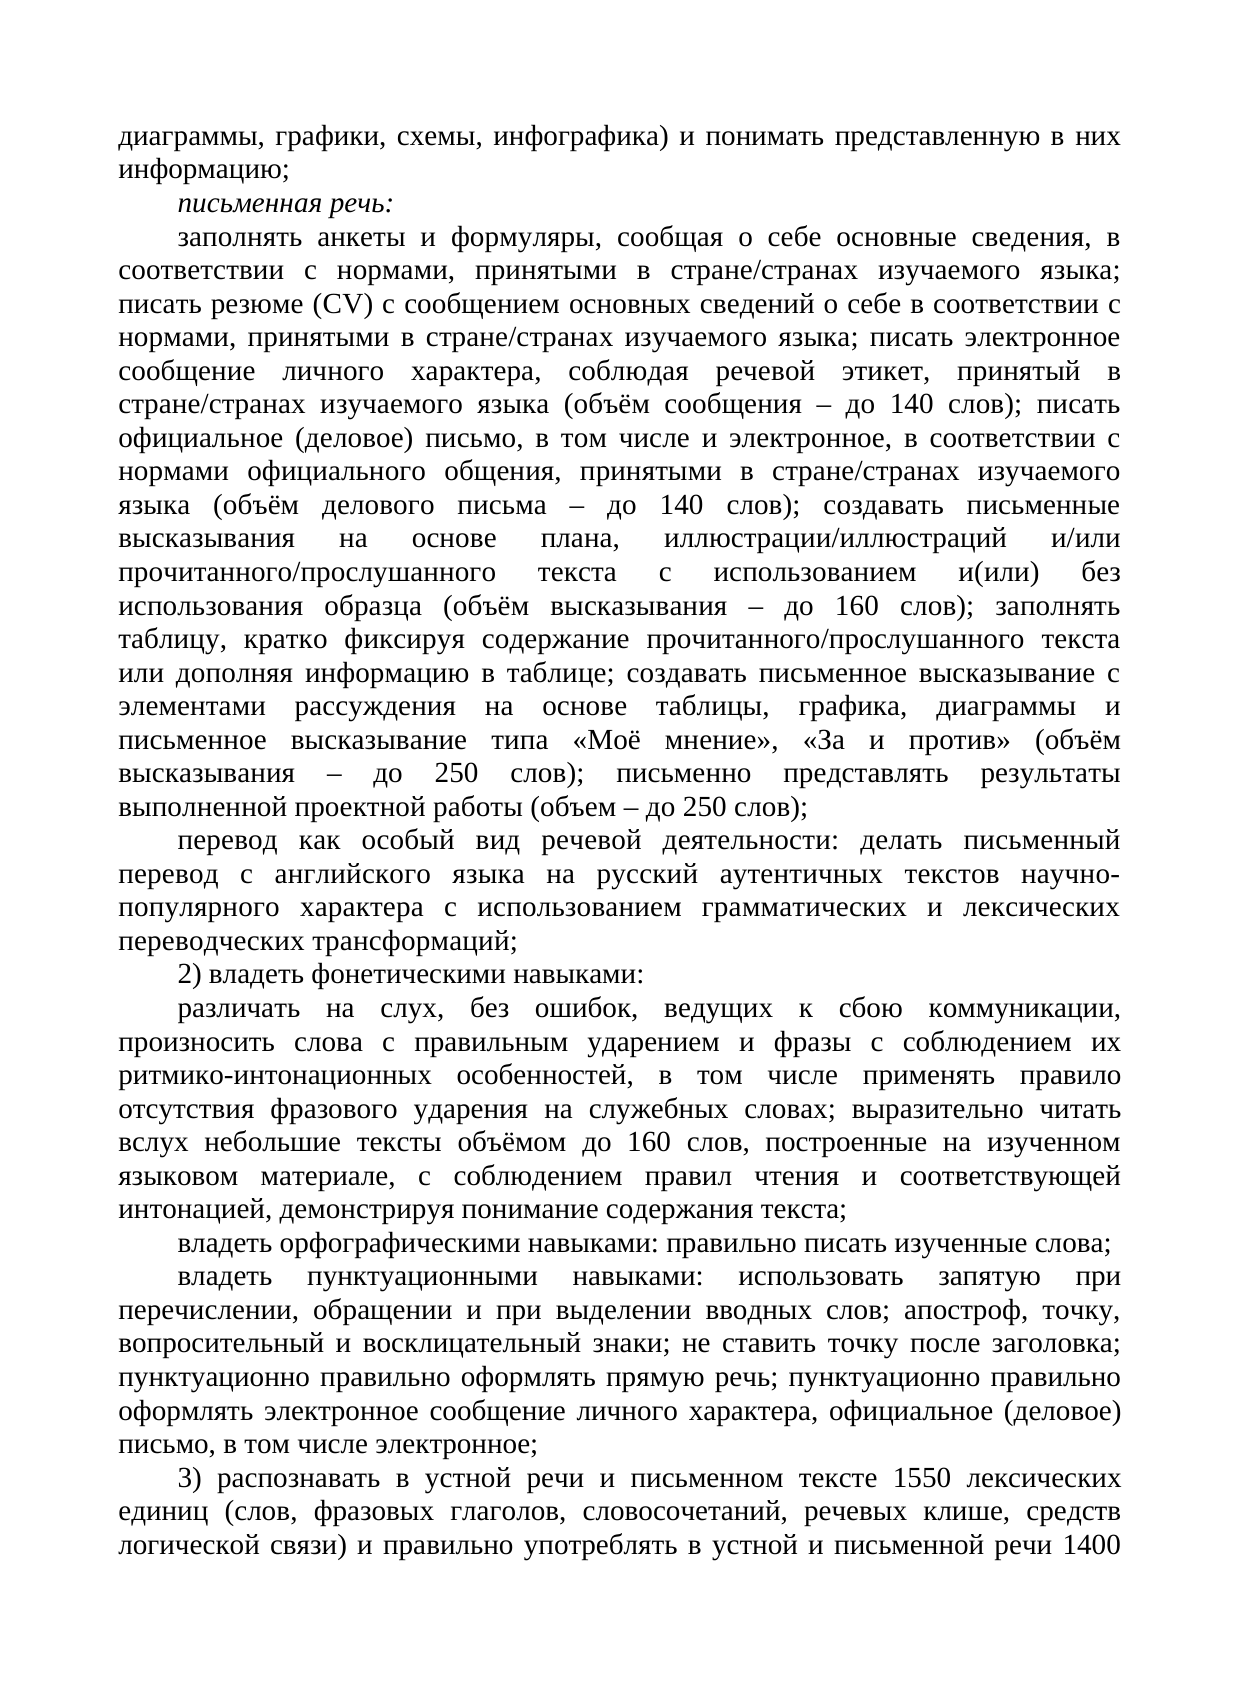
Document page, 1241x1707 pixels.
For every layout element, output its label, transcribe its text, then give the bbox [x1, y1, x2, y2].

text различать на слух, без ошибок, ведущих к сбою коммуникации, произносить слова с правильным ударением и фразы с соблюдением их ритмико-интонационных особенностей, в том числе применять правило отсутствия фразового ударения на служебных словах; выразительно читать вслух небольшие тексты объёмом до 160 слов, построенные на изученном языковом материале, с соблюдением правил чтения и соответствующей интонацией, демонстрируя понимание содержания текста; [118, 990, 1122, 1225]
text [118, 1460, 1122, 1560]
text владеть пунктуационными навыками: использовать запятую при перечислении, обращении и при выделении вводных слов; апостроф, точку, вопросительный и восклицательный знаки; не ставить точку после заголовка; пунктуационно правильно оформлять прямую речь; пунктуационно правильно оформлять электронное сообщение личного характера, официальное (деловое) письмо, в том числе электронное; [118, 1258, 1122, 1460]
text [118, 118, 1122, 185]
text владеть орфографическими навыками: правильно писать изученные слова; [118, 1225, 1122, 1258]
text перевод как особый вид речевой деятельности: делать письменный перевод с английского языка на русский аутентичных текстов научно-популярного характера с использованием грамматических и лексических переводческих трансформаций; [118, 822, 1122, 957]
text письменная речь: [118, 185, 1122, 219]
text 2) владеть фонетическими навыками: [118, 957, 1122, 990]
text заполнять анкеты и формуляры, сообщая о себе основные сведения, в соответствии с нормами, принятыми в стране/странах изучаемого языка; писать резюме (CV) с сообщением основных сведений о себе в соответствии с нормами, принятыми в стране/странах изучаемого языка; писать электронное сообщение личного характера, соблюдая речевой этикет, принятый в стране/странах изучаемого языка (объём сообщения – до 140 слов); писать официальное (деловое) письмо, в том числе и электронное, в соответствии с нормами официального общения, принятыми в стране/странах изучаемого языка (объём делового письма – до 140 слов); создавать письменные высказывания на основе плана, иллюстрации/иллюстраций и/или прочитанного/прослушанного текста с использованием и(или) без использования образца (объём высказывания – до 160 слов); заполнять таблицу, кратко фиксируя содержание прочитанного/прослушанного текста или дополняя информацию в таблице; создавать письменное высказывание с элементами рассуждения на основе таблицы, графика, диаграммы и письменное высказывание типа «Моё мнение», «За и против» (объём высказывания – до 250 слов); письменно представлять результаты выполненной проектной работы (объем – до 250 слов); [118, 219, 1122, 822]
